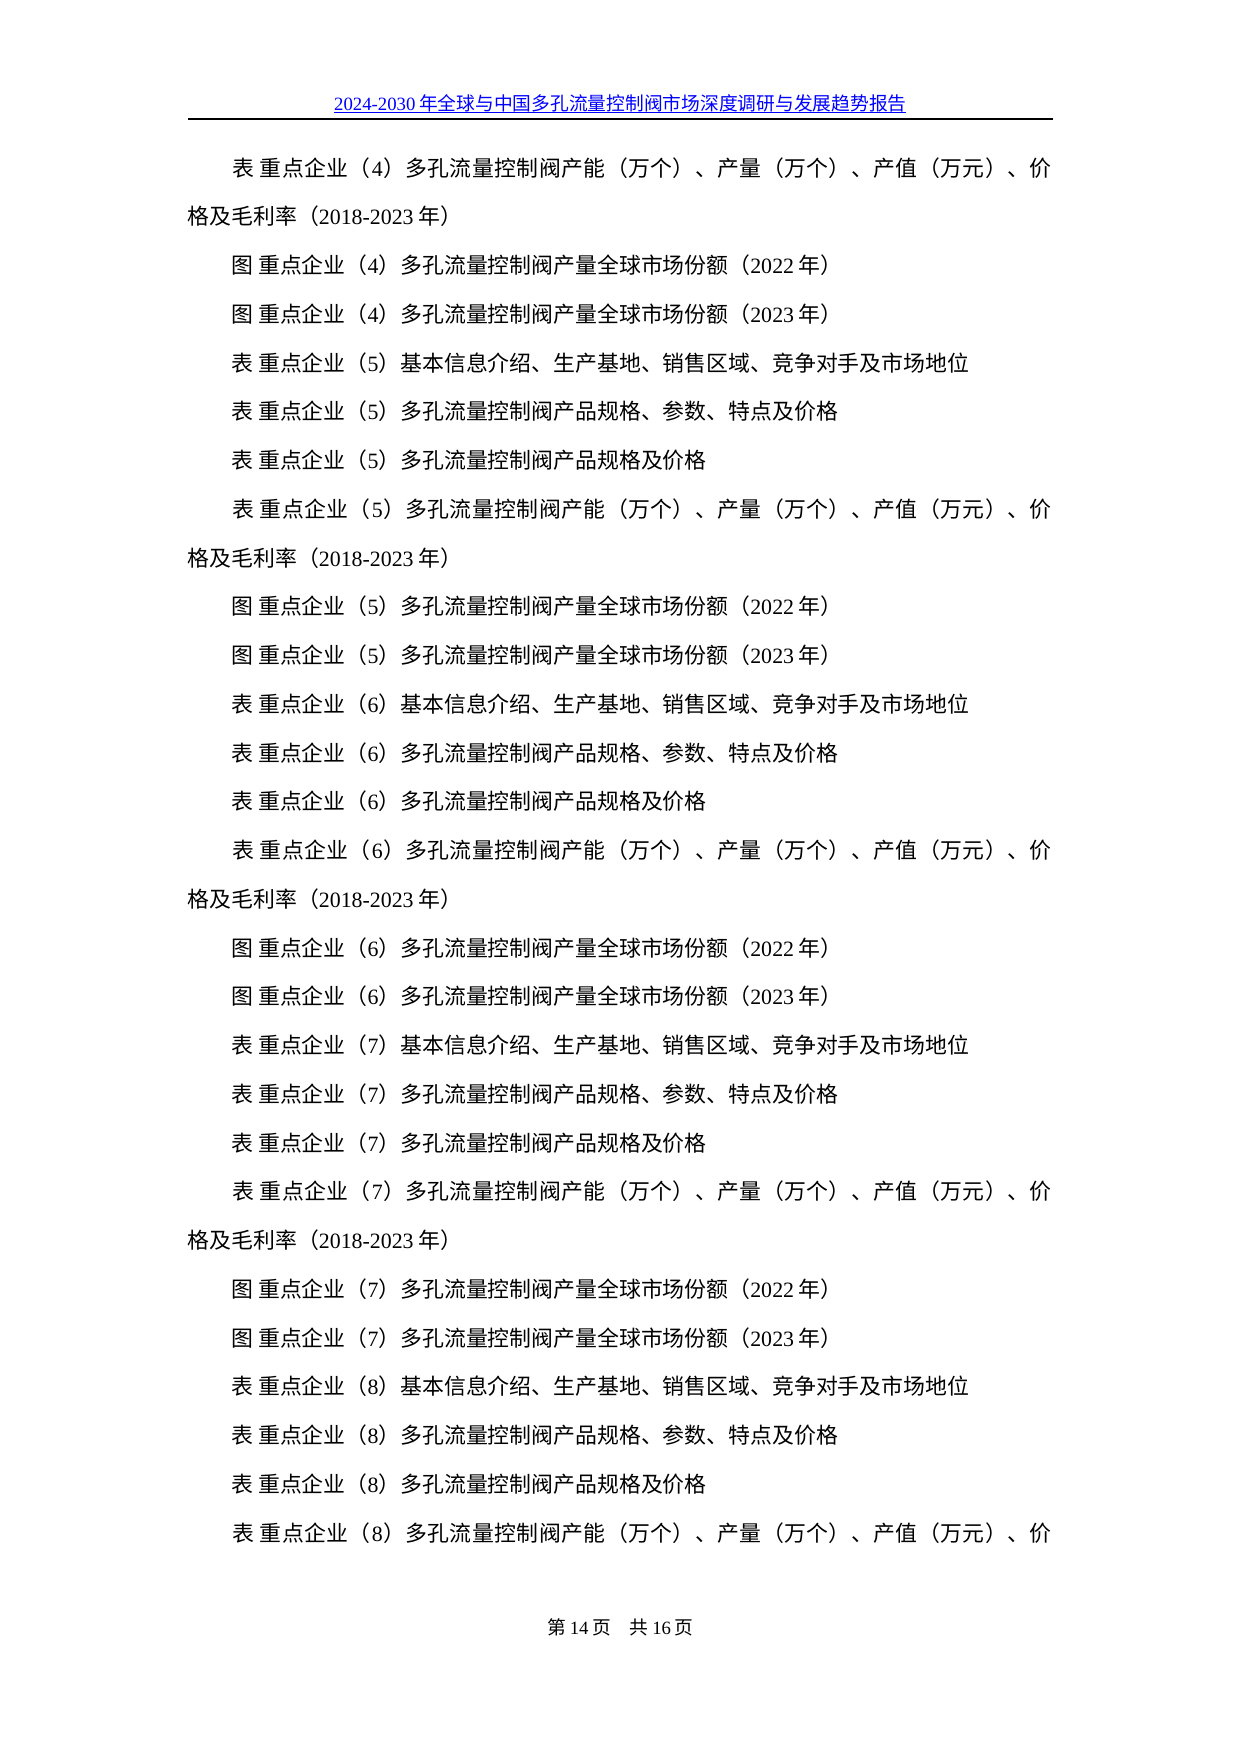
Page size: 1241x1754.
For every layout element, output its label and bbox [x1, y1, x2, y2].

text [187, 150, 1053, 1548]
